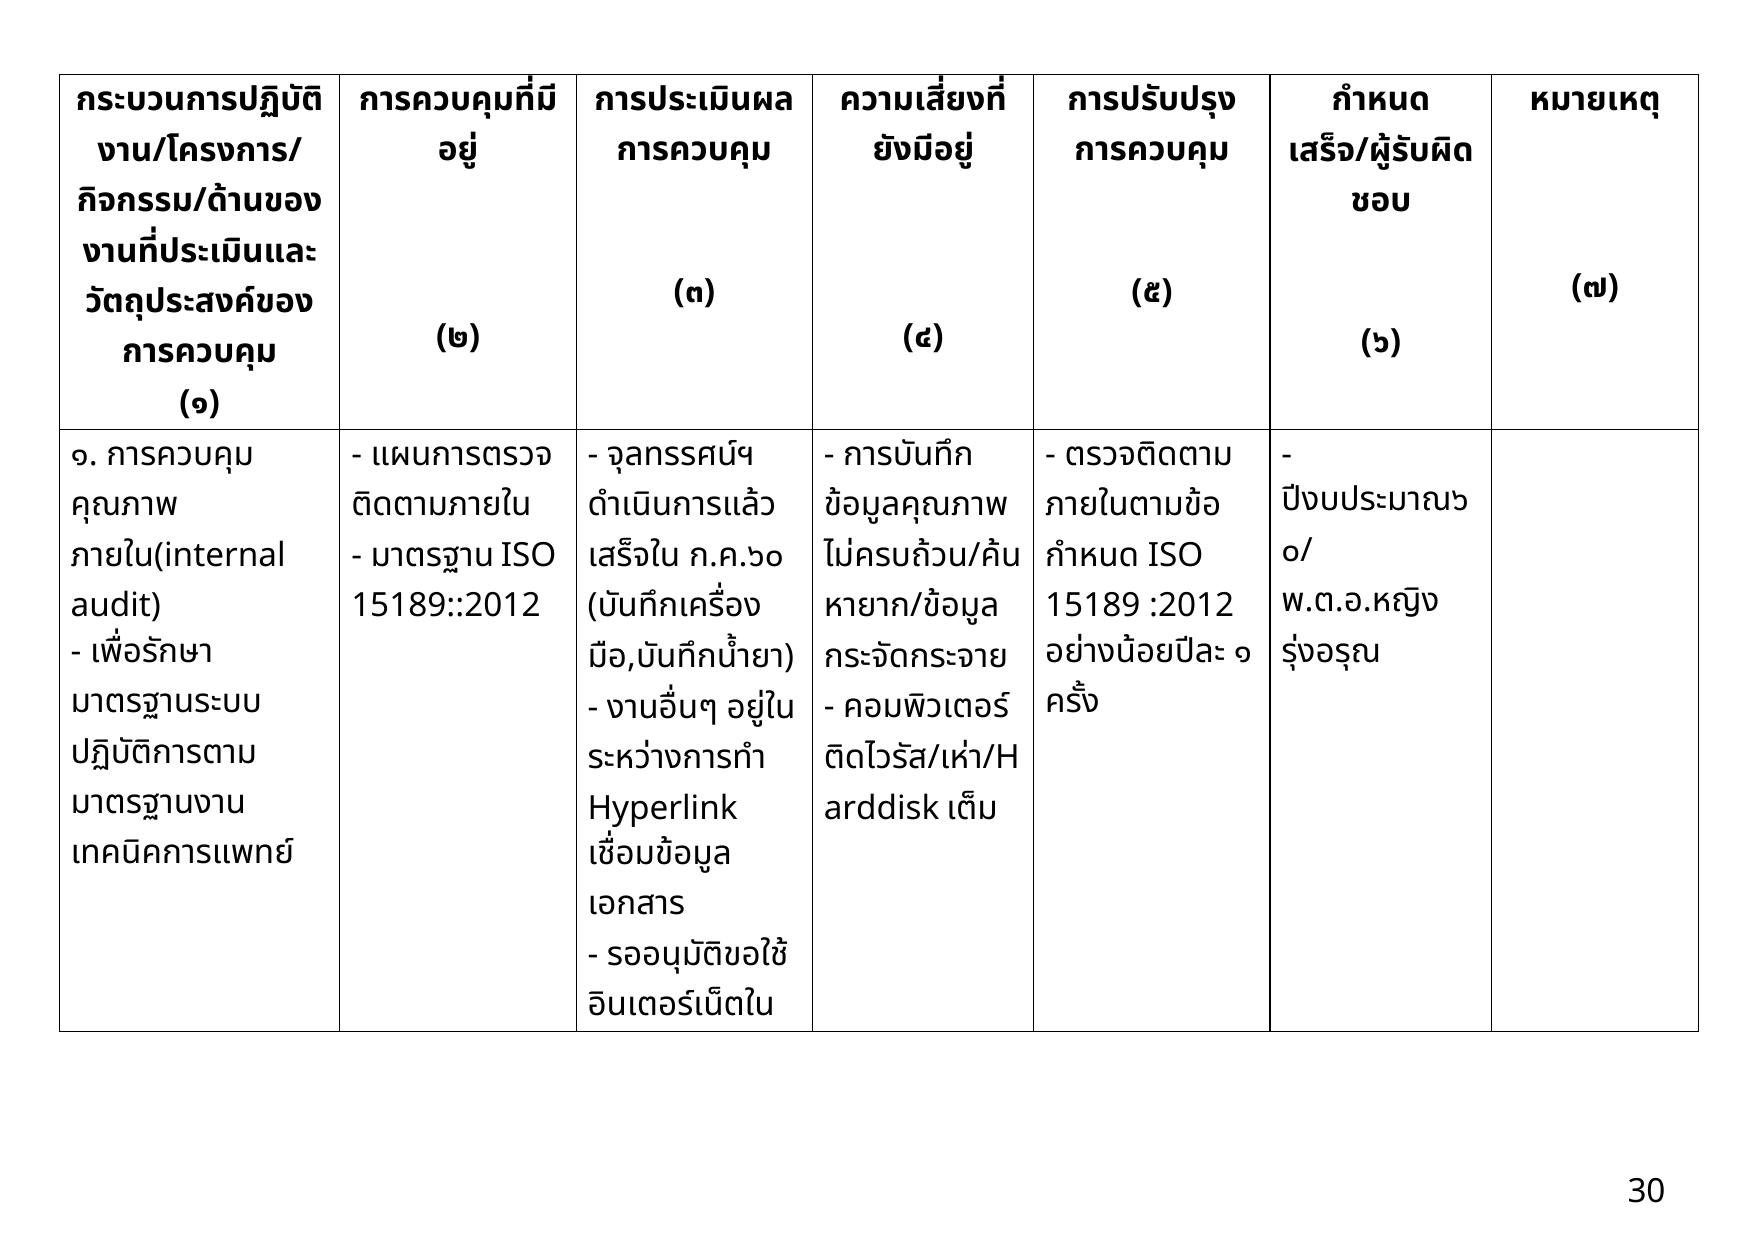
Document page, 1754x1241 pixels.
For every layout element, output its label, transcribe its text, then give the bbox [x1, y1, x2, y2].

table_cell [1271, 430, 1491, 1031]
table_header การควบคุมที่มีอยู่ (๒) [340, 75, 576, 428]
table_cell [60, 430, 339, 1031]
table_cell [577, 430, 812, 1031]
table_header หมายเหตุ (๗) [1492, 75, 1698, 428]
table_header กระบวนการปฏิบัติงาน/โครงการ/กิจกรรม/ด้านของงานที่ประเมินและวัตถุประสงค์ของการควบคุม (๑) [60, 75, 339, 428]
table_header การปรับปรุง การควบคุม (๕) [1034, 75, 1269, 428]
table_header ความเสี่ยงที่ยังมีอยู่ (๔) [813, 75, 1033, 428]
table_header กำหนดเสร็จ/ผู้รับผิดชอบ (๖) [1271, 75, 1491, 428]
table_header การประเมินผล การควบคุม (๓) [577, 75, 812, 428]
table_cell [1492, 430, 1698, 1031]
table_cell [340, 430, 576, 1031]
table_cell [1034, 430, 1269, 1031]
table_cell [813, 430, 1033, 1031]
